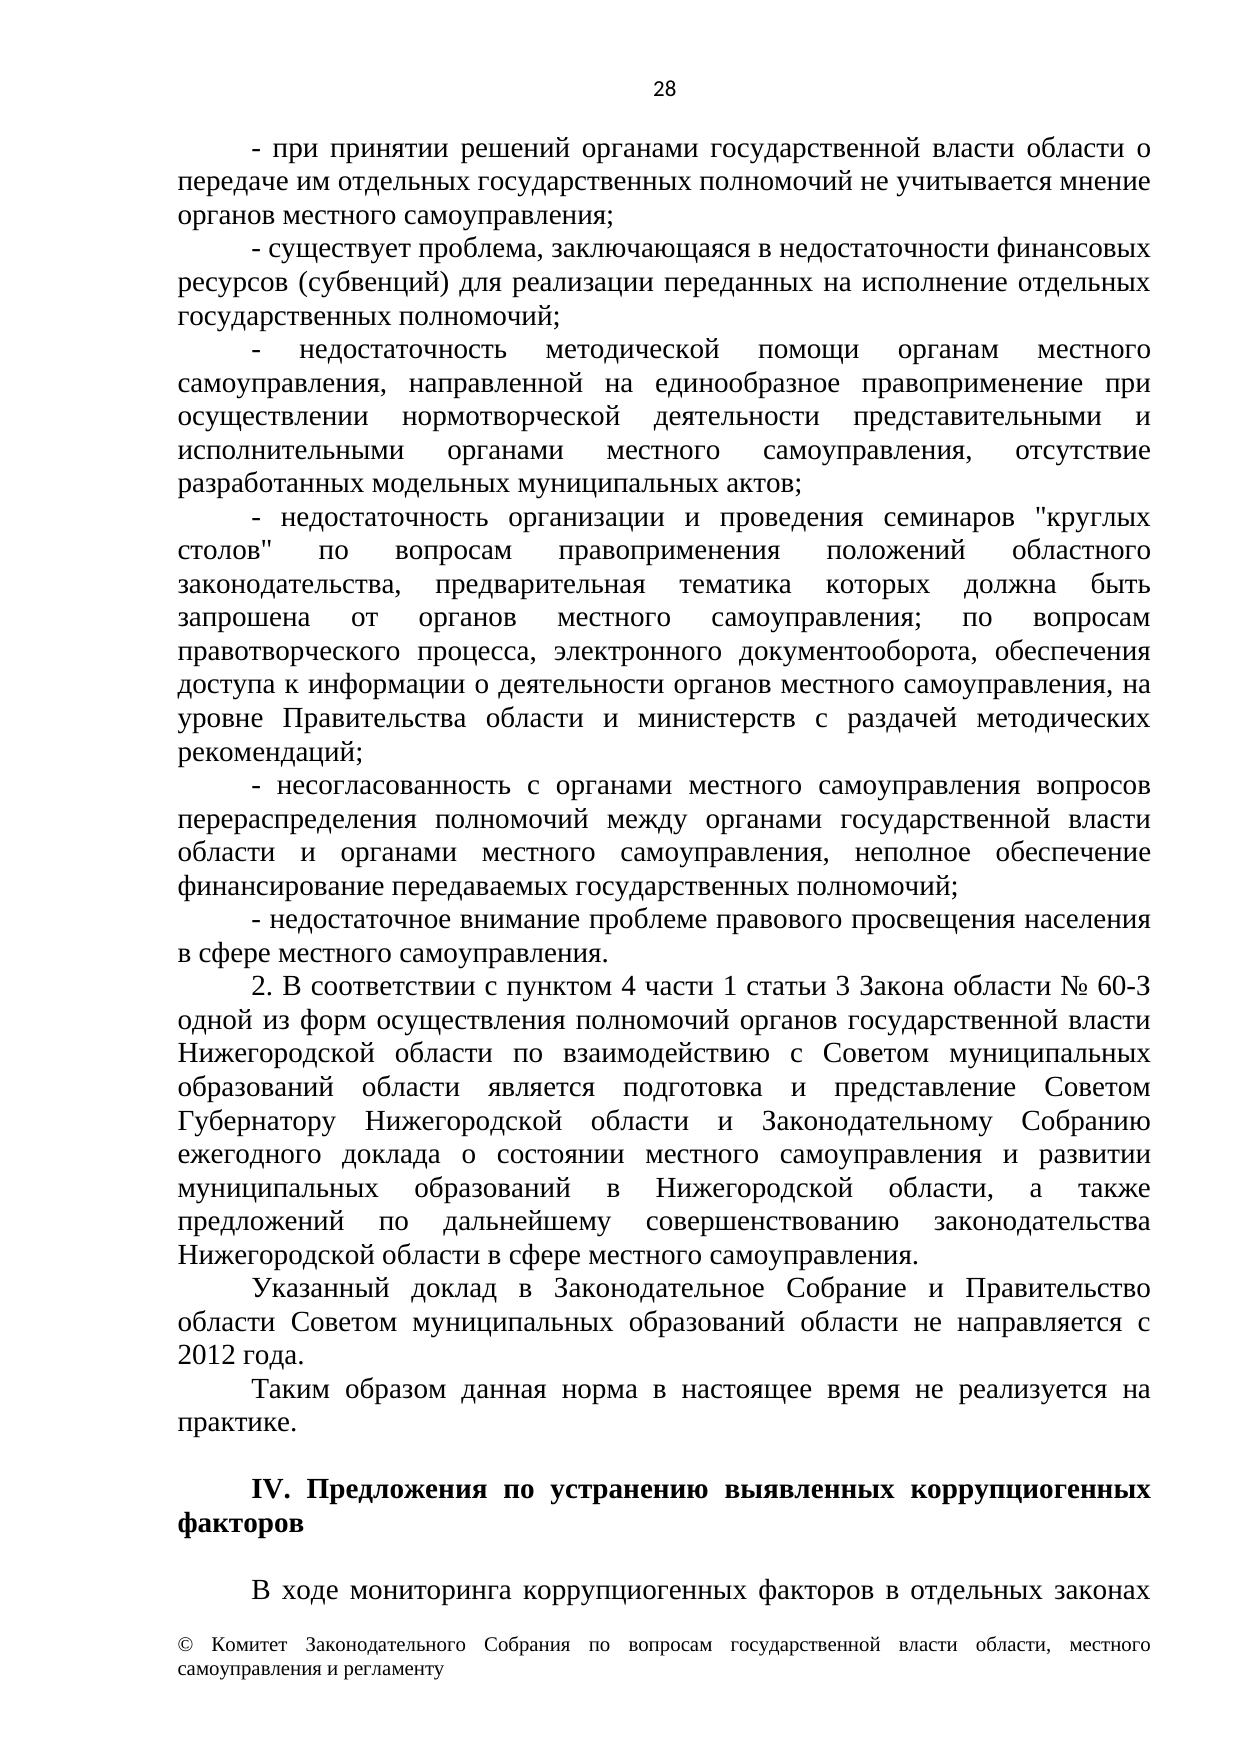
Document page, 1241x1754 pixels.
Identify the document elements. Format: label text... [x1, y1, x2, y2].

text - недостаточность организации и проведения семинаров "круглых столов" по вопросам правоприменения положений областного законодательства, предварительная тематика которых должна быть запрошена от органов местного самоуправления; по вопросам правотворческого процесса, электронного документооборота, обеспечения доступа к информации о деятельности органов местного самоуправления, на уровне Правительства области и министерств с раздачей методических рекомендаций; [177, 499, 1152, 767]
text - недостаточность методической помощи органам местного самоуправления, направленной на единообразное правоприменение при осуществлении нормотворческой деятельности представительными и исполнительными органами местного самоуправления, отсутствие разработанных модельных муниципальных актов; [177, 331, 1152, 499]
text Указанный доклад в Законодательное Собрание и Правительство области Советом муниципальных образований области не направляется с 2012 года. [177, 1270, 1152, 1371]
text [177, 1572, 1152, 1606]
text IV. Предложения по устранению выявленных коррупциогенных факторов [177, 1472, 1152, 1539]
text - недостаточное внимание проблеме правового просвещения населения в сфере местного самоуправления. [177, 901, 1152, 968]
text - при принятии решений органами государственной власти области о передаче им отдельных государственных полномочий не учитывается мнение органов местного самоуправления; [177, 130, 1152, 231]
text - несогласованность с органами местного самоуправления вопросов перераспределения полномочий между органами государственной власти области и органами местного самоуправления, неполное обеспечение финансирование передаваемых государственных полномочий; [177, 767, 1152, 901]
text - существует проблема, заключающаяся в недостаточности финансовых ресурсов (субвенций) для реализации переданных на исполнение отдельных государственных полномочий; [177, 231, 1152, 331]
text Таким образом данная норма в настоящее время не реализуется на практике. [177, 1371, 1152, 1438]
text 2. В соответствии с пунктом 4 части 1 статьи 3 Закона области № 60-З одной из форм осуществления полномочий органов государственной власти Нижегородской области по взаимодействию с Советом муниципальных образований области является подготовка и представление Советом Губернатору Нижегородской области и Законодательному Собранию ежегодного доклада о состоянии местного самоуправления и развитии муниципальных образований в Нижегородской области, а также предложений по дальнейшему совершенствованию законодательства Нижегородской области в сфере местного самоуправления. [177, 968, 1152, 1270]
